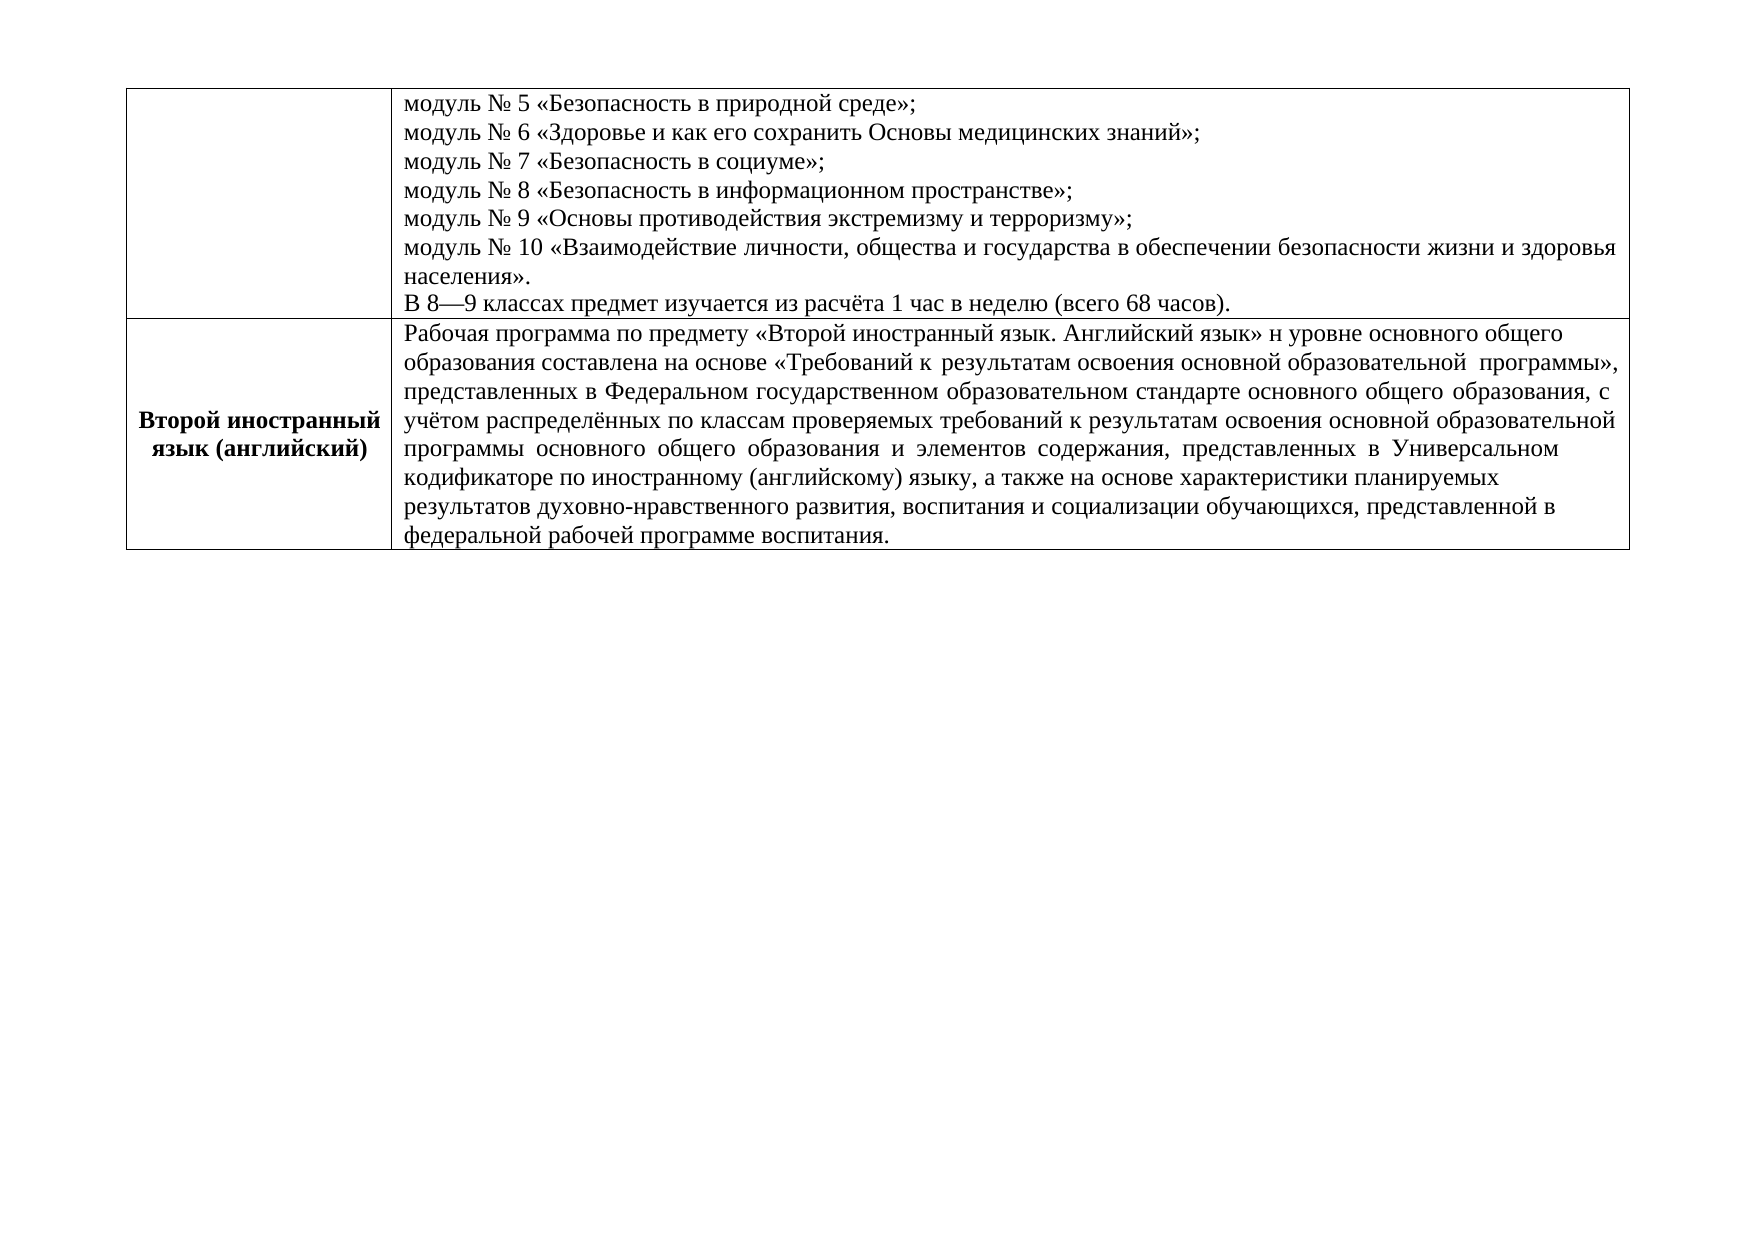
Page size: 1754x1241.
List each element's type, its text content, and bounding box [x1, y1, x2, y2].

table_cell Второй иностранный язык (английский) [127, 319, 391, 548]
table_header [127, 89, 391, 317]
table_cell Рабочая программа по предмету «Второй иностранный язык. Английский язык» н уровне основного общего образования составлена на основе «Требований к результатам освоения основной образовательной программы», представленных в Федеральном государственном образовательном стандарте основного общего образования, с учётом распределённых по классам проверяемых требований к результатам освоения основной образовательной программы основного общего образования и элементов содержания, представленных в Универсальном кодификаторе по иностранному (английскому) языку, а также на основе характеристики планируемых результатов духовно-нравственного развития, воспитания и социализации обучающихся, представленной в федеральной рабочей программе воспитания. [392, 319, 1629, 548]
table_header модуль № 5 «Безопасность в природной среде»; модуль № 6 «Здоровье и как его сохранить Основы медицинских знаний»; модуль № 7 «Безопасность в социуме»; модуль № 8 «Безопасность в информационном пространстве»; модуль № 9 «Основы противодействия экстремизму и терроризму»; модуль № 10 «Взаимодействие личности, общества и государства в обеспечении безопасности жизни и здоровья населения». В 8—9 классах предмет изучается из расчёта 1 час в неделю (всего 68 часов). [392, 89, 1629, 317]
